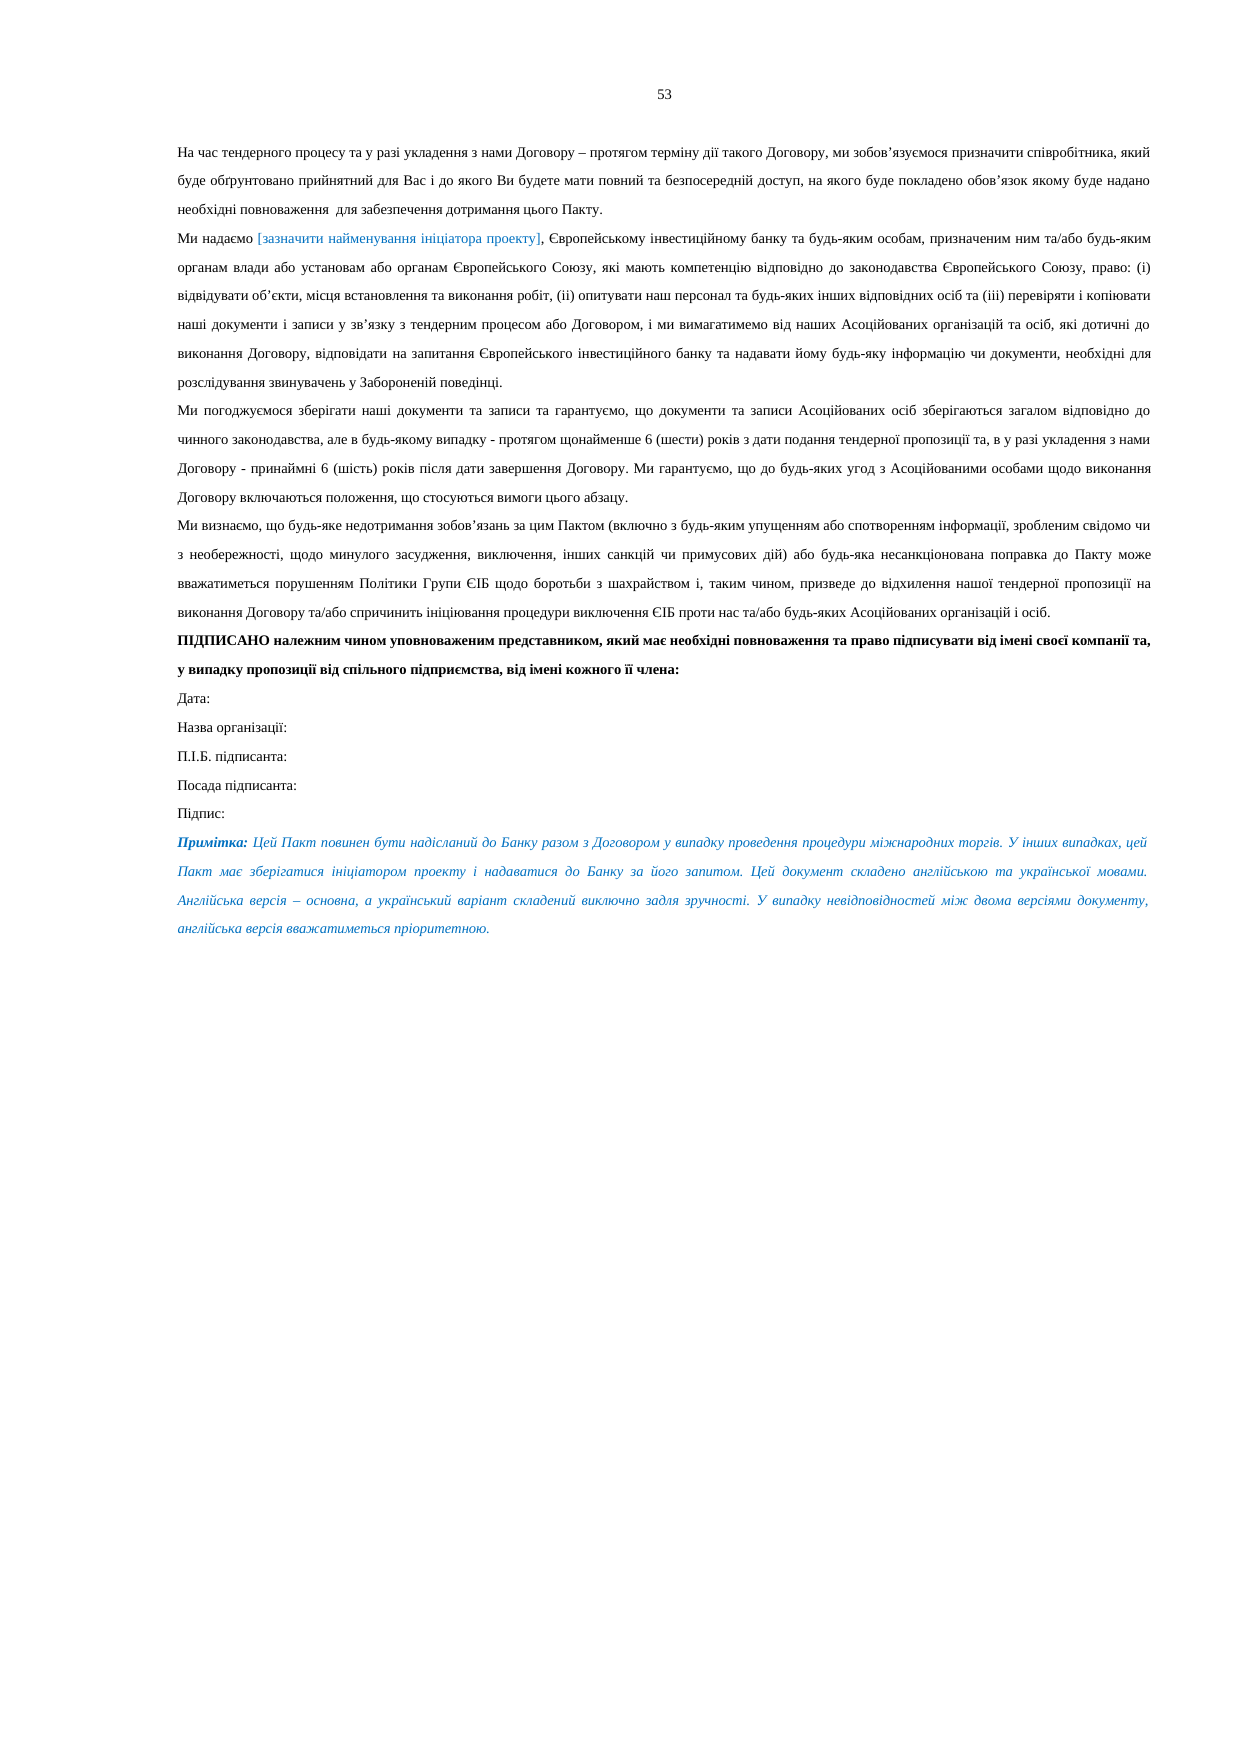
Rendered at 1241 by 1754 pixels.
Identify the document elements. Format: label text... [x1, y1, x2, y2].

text Підпис: [177, 793, 1152, 822]
text Назва організації: [177, 707, 1152, 735]
text На час тендерного процесу та у разі укладення з нами Договору – протягом терміну дії такого Договору, ми зобов’язуємося призначити співробітника, який буде обґрунтовано прийнятний для Вас і до якого Ви будете мати повний та безпосередній доступ, на якого буде покладено обов’язок якому буде надано необхідні повноваження для забезпечення дотримання цього Пакту. [177, 131, 1152, 218]
text Ми визнаємо, що будь-яке недотримання зобов’язань за цим Пактом (включно з будь-яким упущенням або спотворенням інформації, зробленим свідомо чи з необережності, щодо минулого засудження, виключення, інших санкцій чи примусових дій) або будь-яка несанкціонована поправка до Пакту може вважатиметься порушенням Політики Групи ЄІБ щодо боротьби з шахрайством і, таким чином, призведе до відхилення нашої тендерної пропозиції на виконання Договору та/або спричинить ініціювання процедури виключення ЄІБ проти нас та/або будь-яких Асоційованих організацій і осіб. [177, 505, 1152, 620]
text ПІДПИСАНО належним чином уповноваженим представником, який має необхідні повноваження та право підписувати від імені своєї компанії та, у випадку пропозиції від спільного підприємства, від імені кожного її члена: [177, 620, 1152, 678]
text Ми погоджуємося зберігати наші документи та записи та гарантуємо, що документи та записи Асоційованих осіб зберігаються загалом відповідно до чинного законодавства, але в будь-якому випадку - протягом щонайменше 6 (шести) років з дати подання тендерної пропозиції та, в у разі укладення з нами Договору - принаймні 6 (шість) років після дати завершення Договору. Ми гарантуємо, що до будь-яких угод з Асоційованими особами щодо виконання Договору включаються положення, що стосуються вимоги цього абзацу. [177, 390, 1152, 505]
text Ми надаємо [зазначити найменування ініціатора проекту], Європейському інвестиційному банку та будь-яким особам, призначеним ним та/або будь-яким органам влади або установам або органам Європейського Союзу, які мають компетенцію відповідно до законодавства Європейського Союзу, право: (i) відвідувати об’єкти, місця встановлення та виконання робіт, (ii) опитувати наш персонал та будь-яких інших відповідних осіб та (iii) перевіряти і копіювати наші документи і записи у зв’язку з тендерним процесом або Договором, і ми вимагатимемо від наших Асоційованих організацій та осіб, які дотичні до виконання Договору, відповідати на запитання Європейського інвестиційного банку та надавати йому будь-яку інформацію чи документи, необхідні для розслідування звинувачень у Забороненій поведінці. [177, 218, 1152, 390]
text Примітка: Цей Пакт повинен бути надісланий до Банку разом з Договором у випадку проведення процедури міжнародних торгів. У інших випадках, цей Пакт має зберігатися ініціатором проекту і надаватися до Банку за його запитом. Цей документ складено англійською та української мовами. Англійська версія – основна, а український варіант складений виключно задля зручності. У випадку невідповідностей між двома версіями документу, англійська версія вважатиметься пріоритетною. [177, 822, 1152, 937]
text П.І.Б. підписанта: [177, 736, 1152, 764]
text Дата: [177, 678, 1152, 707]
text Посада підписанта: [177, 764, 1152, 793]
